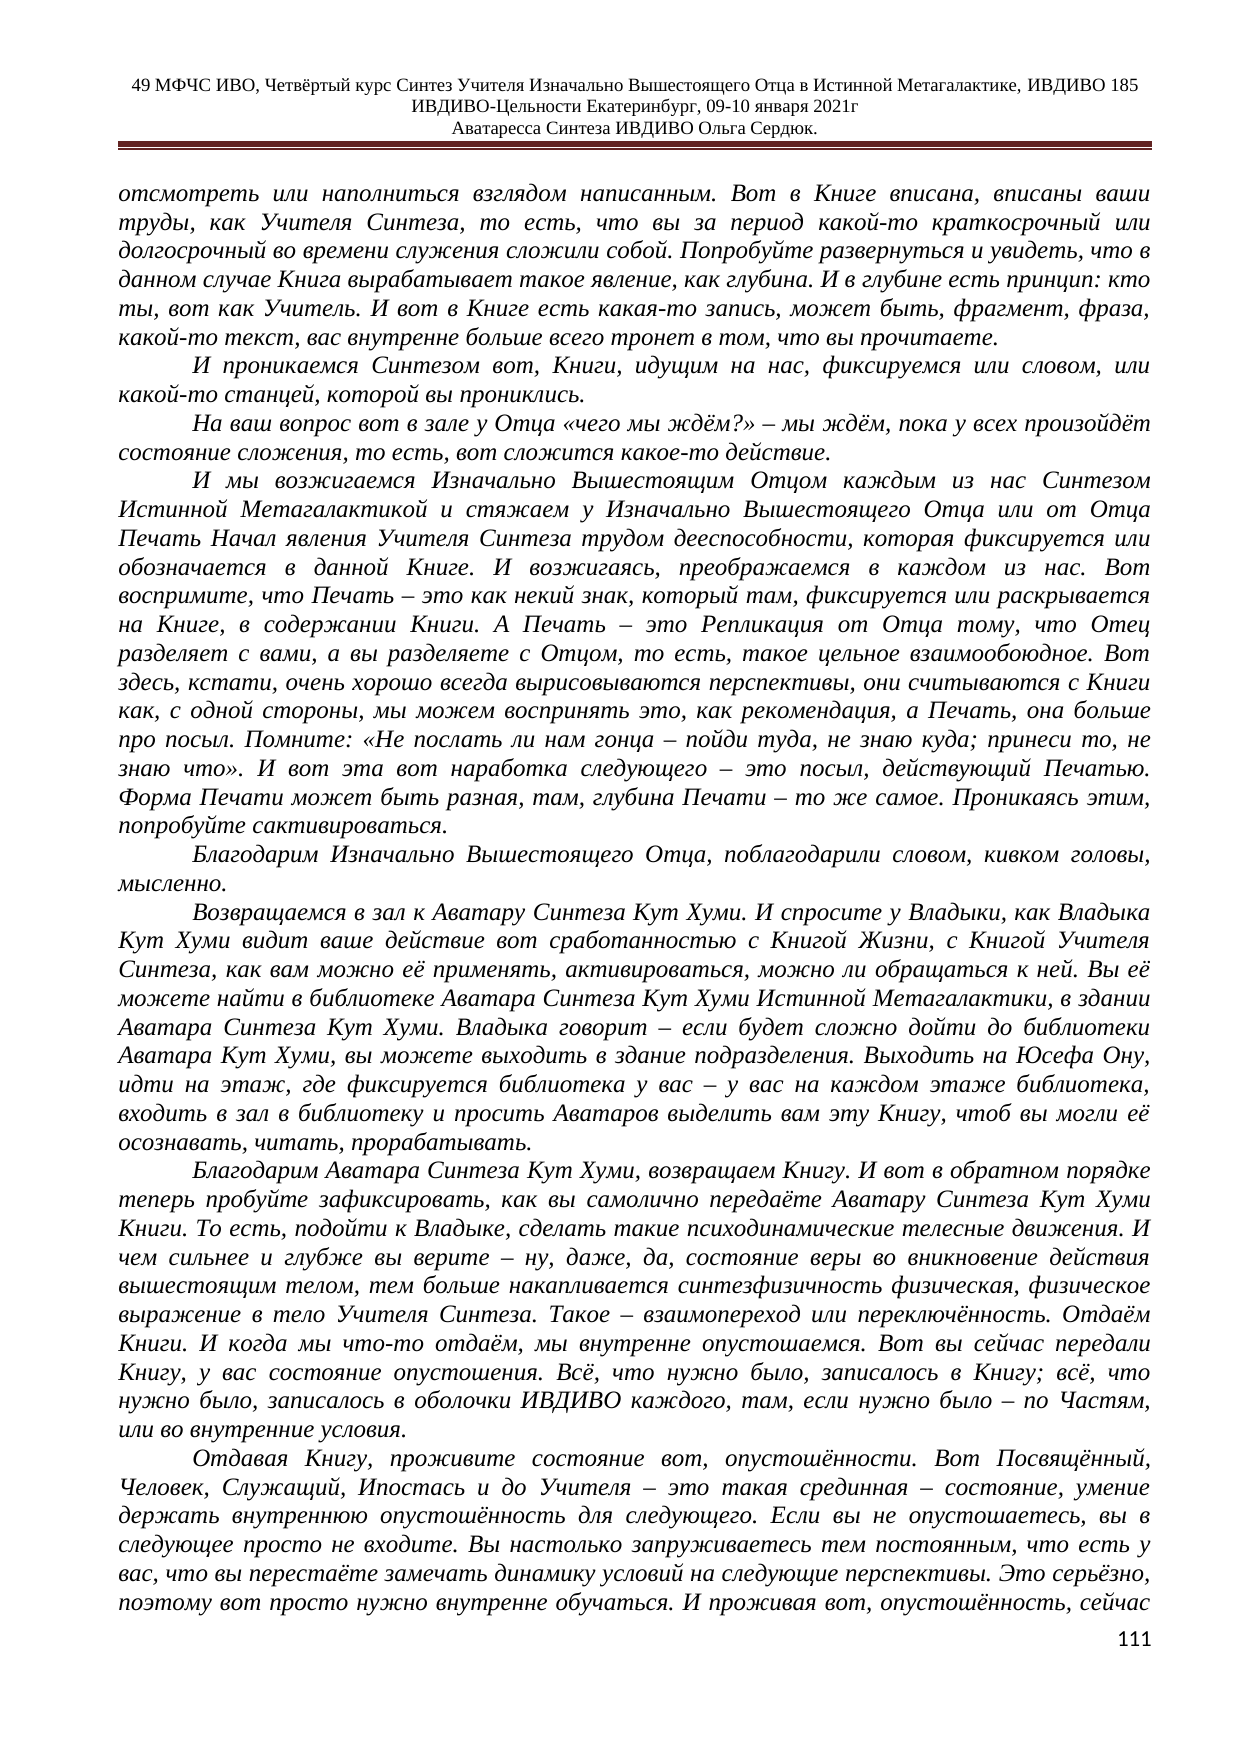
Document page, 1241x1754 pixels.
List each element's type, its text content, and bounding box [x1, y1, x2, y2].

text И мы возжигаемся Изначально Вышестоящим Отцом каждым из нас Синтезом Истинной Метагалактикой и стяжаем у Изначально Вышестоящего Отца или от Отца Печать Начал явления Учителя Синтеза трудом дееспособности, которая фиксируется или обозначается в данной Книге. И возжигаясь, преображаемся в каждом из нас. Вот воспримите, что Печать – это как некий знак, который там, фиксируется или раскрывается на Книге, в содержании Книги. А Печать – это Репликация от Отца тому, что Отец разделяет с вами, а вы разделяете с Отцом, то есть, такое цельное взаимообоюдное. Вот здесь, кстати, очень хорошо всегда вырисовываются перспективы, они считываются с Книги как, с одной стороны, мы можем воспринять это, как рекомендация, а Печать, она больше про посыл. Помните: «Не послать ли нам гонца – пойди туда, не знаю куда; принеси то, не знаю что». И вот эта вот наработка следующего – это посыл, действующий Печатью. Форма Печати может быть разная, там, глубина Печати – то же самое. Проникаясь этим, попробуйте сактивироваться. [118, 465, 1152, 839]
text Благодарим Изначально Вышестоящего Отца, поблагодарили словом, кивком головы, мысленно. [118, 839, 1152, 897]
text На ваш вопрос вот в зале у Отца «чего мы ждём?» – мы ждём, пока у всех произойдёт состояние сложения, то есть, вот сложится какое-то действие. [118, 408, 1152, 465]
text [118, 178, 1152, 350]
text И проникаемся Синтезом вот, Книги, идущим на нас, фиксируемся или словом, или какой-то станцей, которой вы прониклись. [118, 350, 1152, 408]
text Благодарим Аватара Синтеза Кут Хуми, возвращаем Книгу. И вот в обратном порядке теперь пробуйте зафиксировать, как вы самолично передаёте Аватару Синтеза Кут Хуми Книги. То есть, подойти к Владыке, сделать такие психодинамические телесные движения. И чем сильнее и глубже вы верите – ну, даже, да, состояние веры во вникновение действия вышестоящим телом, тем больше накапливается синтезфизичность физическая, физическое выражение в тело Учителя Синтеза. Такое – взаимопереход или переключённость. Отдаём Книги. И когда мы что-то отдаём, мы внутренне опустошаемся. Вот вы сейчас передали Книгу, у вас состояние опустошения. Всё, что нужно было, записалось в Книгу; всё, что нужно было, записалось в оболочки ИВДИВО каждого, там, если нужно было – по Частям, или во внутренние условия. [118, 1155, 1152, 1443]
text Возвращаемся в зал к Аватару Синтеза Кут Хуми. И спросите у Владыки, как Владыка Кут Хуми видит ваше действие вот сработанностью с Книгой Жизни, с Книгой Учителя Синтеза, как вам можно её применять, активироваться, можно ли обращаться к ней. Вы её можете найти в библиотеке Аватара Синтеза Кут Хуми Истинной Метагалактики, в здании Аватара Синтеза Кут Хуми. Владыка говорит – если будет сложно дойти до библиотеки Аватара Кут Хуми, вы можете выходить в здание подразделения. Выходить на Юсефа Ону, идти на этаж, где фиксируется библиотека у вас – у вас на каждом этаже библиотека, входить в зал в библиотеку и просить Аватаров выделить вам эту Книгу, чтоб вы могли её осознавать, читать, прорабатывать. [118, 897, 1152, 1155]
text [118, 1443, 1152, 1615]
